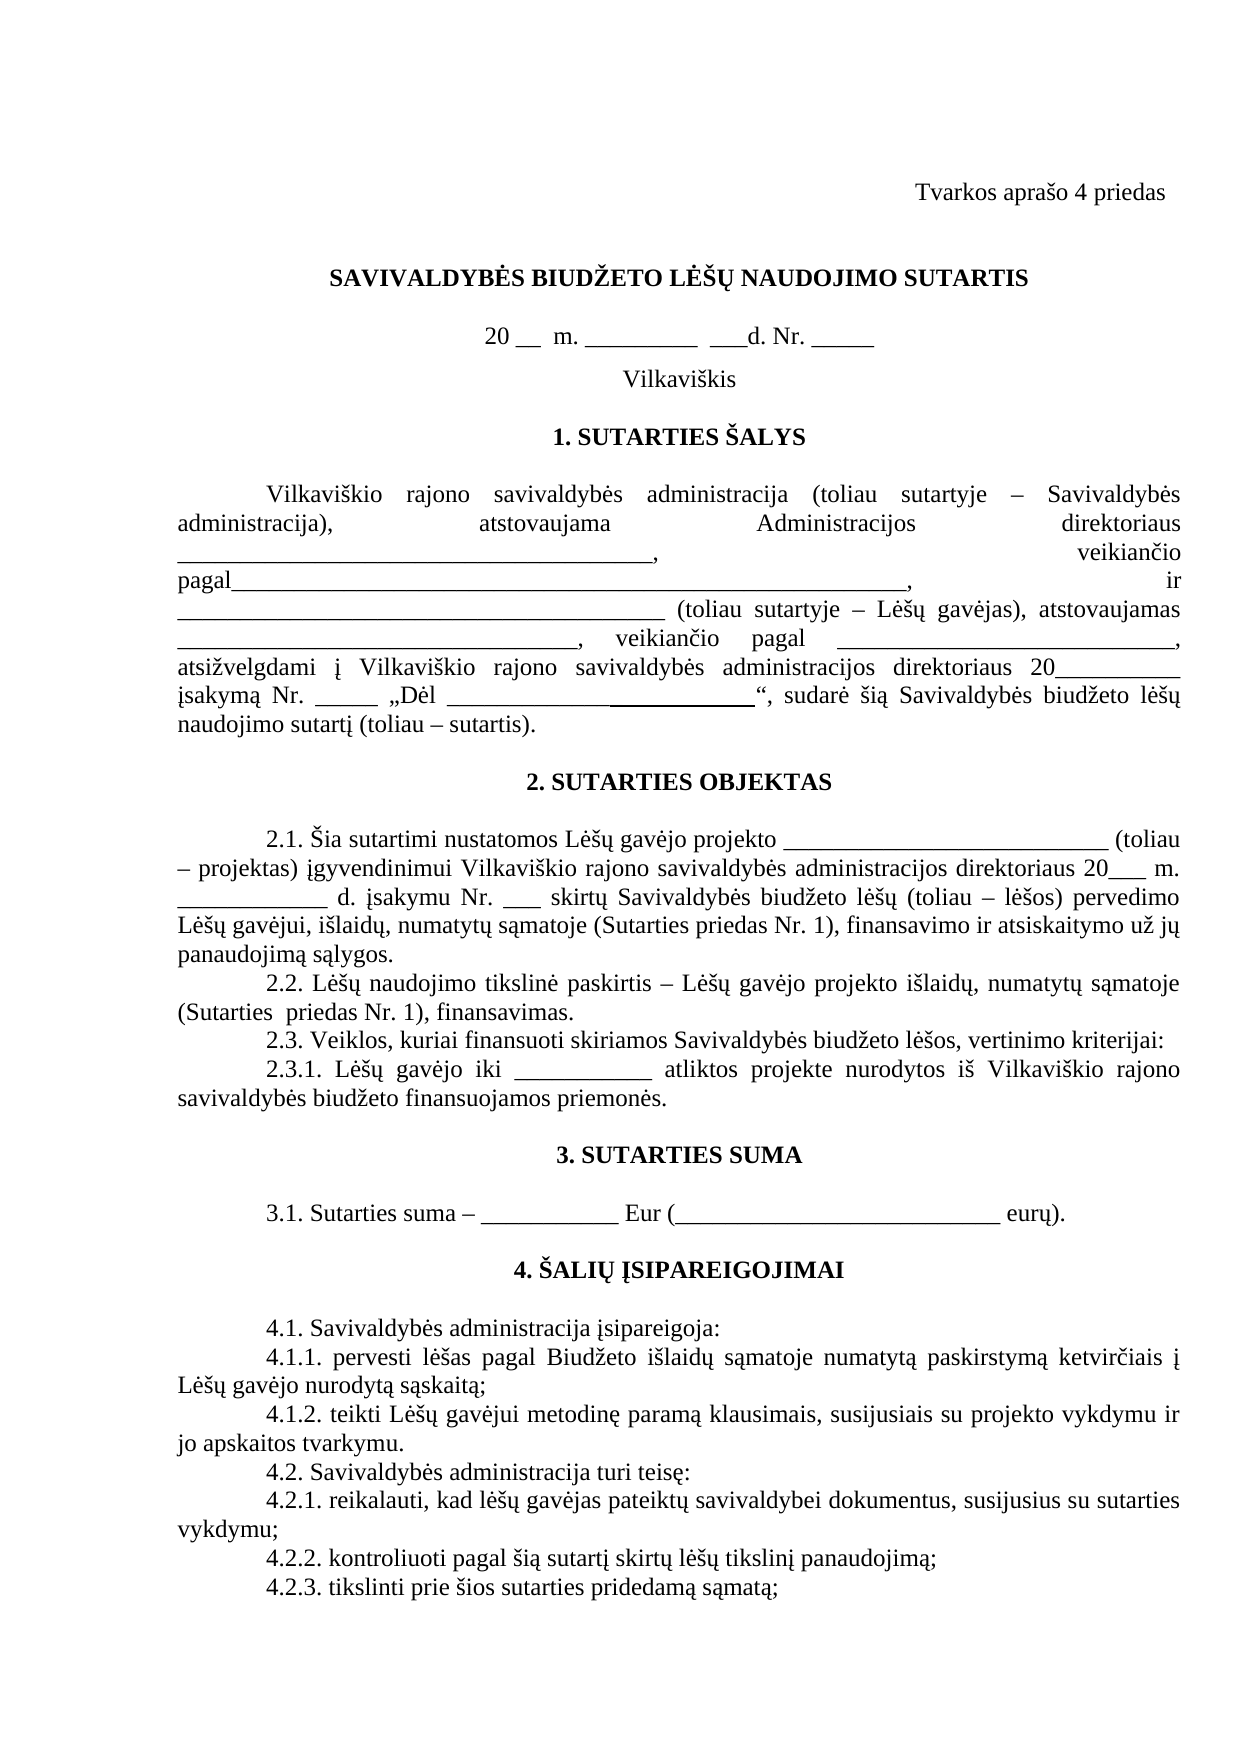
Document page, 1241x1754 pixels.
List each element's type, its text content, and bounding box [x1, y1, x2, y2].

text 2.3. Veiklos, kuriai finansuoti skiriamos Savivaldybės biudžeto lėšos, vertinimo kriterijai: [177, 1025, 1181, 1054]
text 2.2. Lėšų naudojimo tikslinė paskirtis – Lėšų gavėjo projekto išlaidų, numatytų sąmatoje (Sutarties priedas Nr. 1), finansavimas. [177, 968, 1181, 1025]
text Vilkaviškis [177, 364, 1181, 393]
text 4.1.2. teikti Lėšų gavėjui metodinę paramą klausimais, susijusiais su projekto vykdymu ir jo apskaitos tvarkymu. [177, 1399, 1181, 1457]
text 20 __ m. _________ ___d. Nr. _____ [177, 321, 1181, 350]
text 4.1. Savivaldybės administracija įsipareigoja: [177, 1313, 1181, 1342]
text 3. SUTARTIES SUMA [177, 1140, 1181, 1169]
text 4.1.1. pervesti lėšas pagal Biudžeto išlaidų sąmatoje numatytą paskirstymą ketvirčiais į Lėšų gavėjo nurodytą sąskaitą; [177, 1342, 1181, 1399]
text 2.3.1. Lėšų gavėjo iki ___________ atliktos projekte nurodytos iš Vilkaviškio rajono savivaldybės biudžeto finansuojamos priemonės. [177, 1054, 1181, 1112]
text 2. SUTARTIES OBJEKTAS [177, 767, 1181, 795]
text 4.2.2. kontroliuoti pagal šią sutartį skirtų lėšų tikslinį panaudojimą; [177, 1543, 1181, 1572]
text 4.2.1. reikalauti, kad lėšų gavėjas pateiktų savivaldybei dokumentus, susijusius su sutarties vykdymu; [177, 1485, 1181, 1543]
text 4. ŠALIŲ ĮSIPAREIGOJIMAI [177, 1255, 1181, 1284]
text SAVIVALDYBĖS BIUDŽETO LĖŠŲ NAUDOJIMO SUTARTIS [177, 263, 1181, 292]
text 2.1. Šia sutartimi nustatomos Lėšų gavėjo projekto __________________________ (toliau – projektas) įgyvendinimui Vilkaviškio rajono savivaldybės administracijos direktoriaus 20___ m. ____________ d. įsakymu Nr. ___ skirtų Savivaldybės biudžeto lėšų (toliau – lėšos) pervedimo Lėšų gavėjui, išlaidų, numatytų sąmatoje (Sutarties priedas Nr. 1), finansavimo ir atsiskaitymo už jų panaudojimą sąlygos. [177, 824, 1181, 968]
text 4.2.3. tikslinti prie šios sutarties pridedamą sąmatą; [177, 1572, 1181, 1600]
text 3.1. Sutarties suma – ___________ Eur (__________________________ eurų). [177, 1198, 1181, 1227]
text Tvarkos aprašo 4 priedas [177, 177, 1181, 206]
text Vilkaviškio rajono savivaldybės administracija (toliau sutartyje – Savivaldybės administracija), atstovaujama Administracijos direktoriaus ______________________________________, veikiančio pagal______________________________________________________, ir _______________________________________ (toliau sutartyje – Lėšų gavėjas), atstovaujamas ________________________________, veikiančio pagal ___________________________, atsižvelgdami į Vilkaviškio rajono savivaldybės administracijos direktoriaus 20__________ įsakymą Nr. _____ „Dėl ______________ “, sudarė šią Savivaldybės biudžeto lėšų naudojimo sutartį (toliau – sutartis). [177, 479, 1181, 738]
text 1. SUTARTIES ŠALYS [177, 422, 1181, 450]
text 4.2. Savivaldybės administracija turi teisę: [177, 1457, 1181, 1485]
